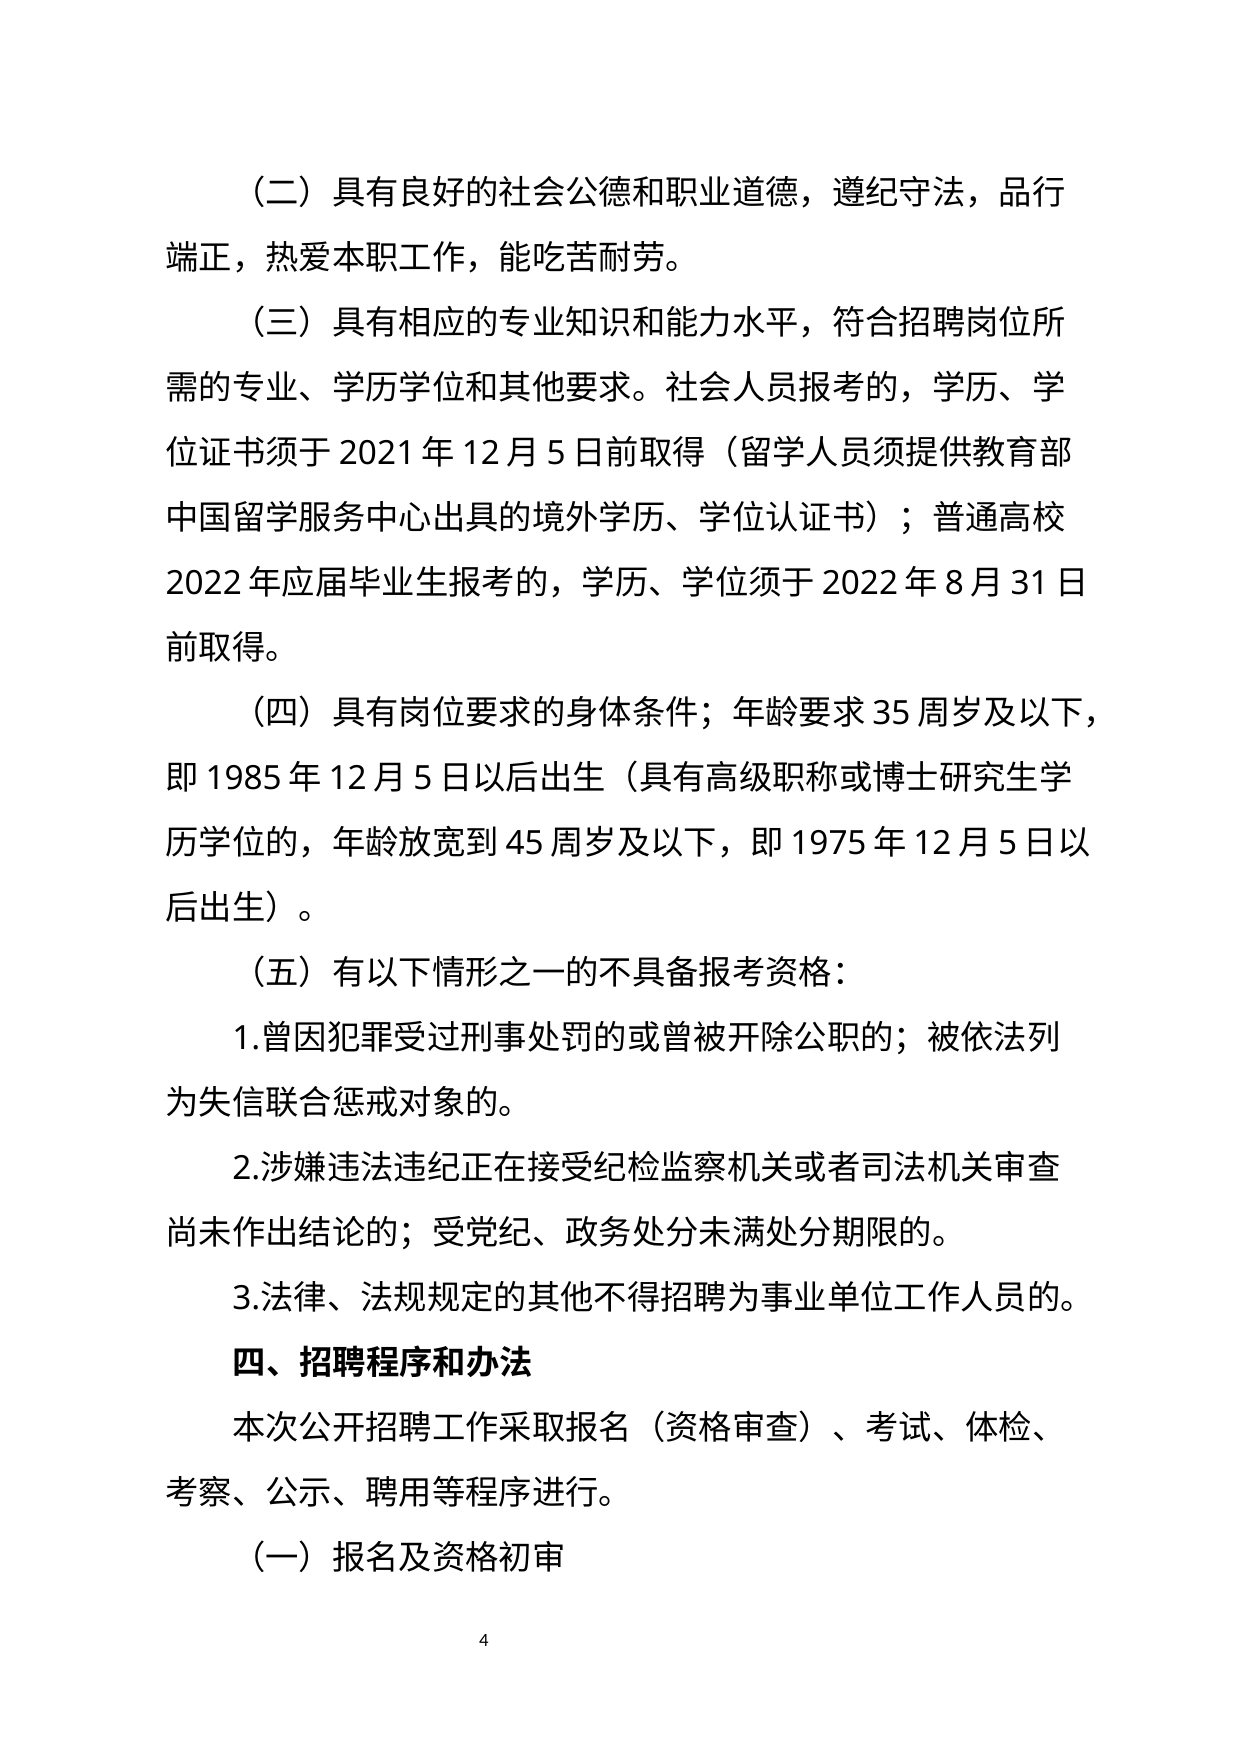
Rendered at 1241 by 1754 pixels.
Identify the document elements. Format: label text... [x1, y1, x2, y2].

text （五）有以下情形之一的不具备报考资格： [165, 938, 1093, 1003]
text 本次公开招聘工作采取报名（资格审查）、考试、体检、考察、公示、聘用等程序进行。 [165, 1393, 1093, 1523]
text （二）具有良好的社会公德和职业道德，遵纪守法，品行端正，热爱本职工作，能吃苦耐劳。 [165, 158, 1093, 288]
text 四、招聘程序和办法 [165, 1328, 1093, 1393]
text （四）具有岗位要求的身体条件；年龄要求35周岁及以下，即1985年12月5日以后出生（具有高级职称或博士研究生学历学位的，年龄放宽到45周岁及以下，即1975年12月5日以后出生）。 [165, 678, 1093, 938]
text 3.法律、法规规定的其他不得招聘为事业单位工作人员的。 [165, 1263, 1093, 1328]
text 2.涉嫌违法违纪正在接受纪检监察机关或者司法机关审查尚未作出结论的；受党纪、政务处分未满处分期限的。 [165, 1133, 1093, 1263]
text （一）报名及资格初审 [165, 1523, 1093, 1588]
text （三）具有相应的专业知识和能力水平，符合招聘岗位所需的专业、学历学位和其他要求。社会人员报考的，学历、学位证书须于2021年12月5日前取得（留学人员须提供教育部中国留学服务中心出具的境外学历、学位认证书）；普通高校2022年应届毕业生报考的，学历、学位须于2022年8月31日前取得。 [165, 288, 1093, 678]
text 1.曾因犯罪受过刑事处罚的或曾被开除公职的；被依法列为失信联合惩戒对象的。 [165, 1003, 1093, 1133]
